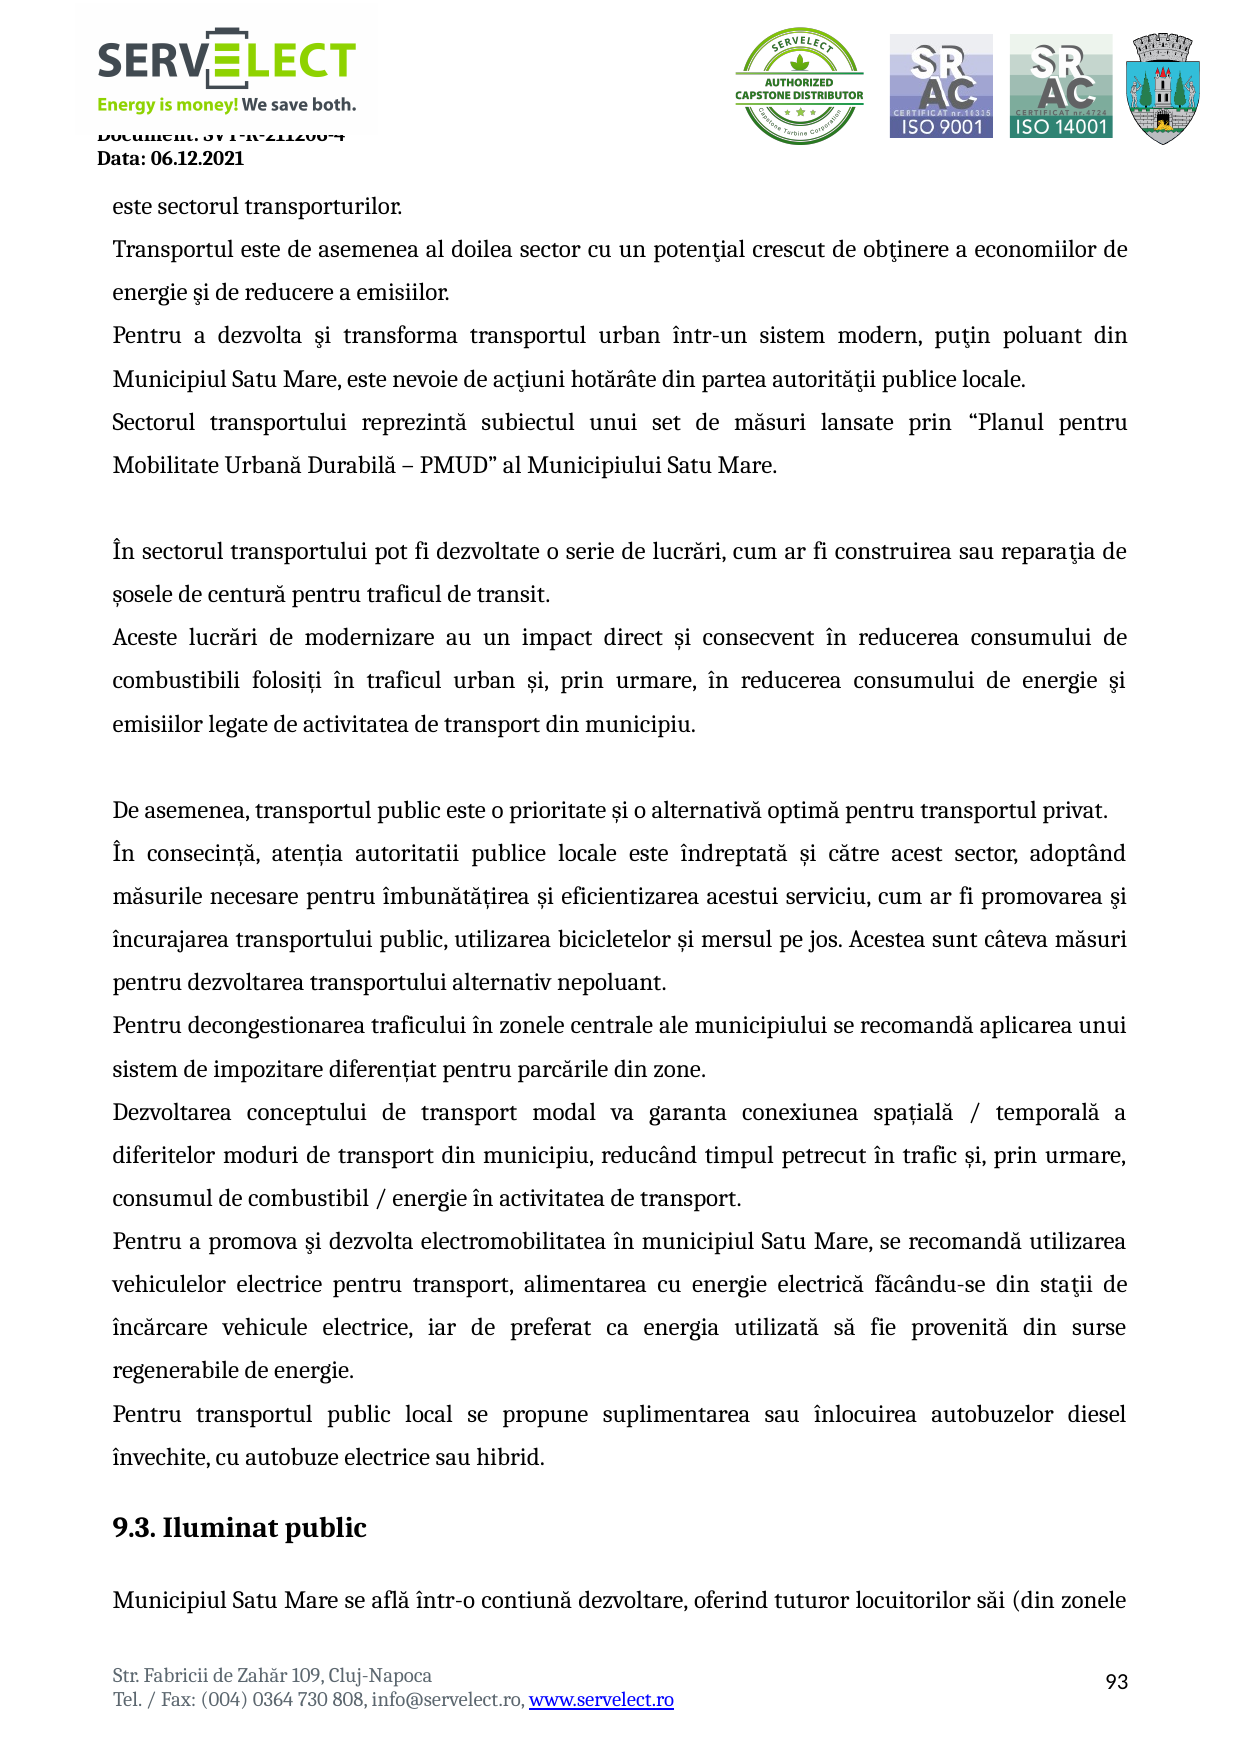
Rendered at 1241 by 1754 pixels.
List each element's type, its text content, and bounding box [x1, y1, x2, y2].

picture [889, 34, 993, 138]
text În consecință, atenția autoritatii publice locale este îndreptată și către acest sector, adoptând măsurile necesare pentru îmbunătățirea și eficientizarea acestui serviciu, cum ar fi promovarea şi încurajarea transportului public, utilizarea bicicletelor și mersul pe jos. Acestea sunt câteva măsuri pentru dezvoltarea transportului alternativ nepoluant. [112, 839, 1128, 997]
text În sectorul transportului pot fi dezvoltate o serie de lucrări, cum ar fi construirea sau reparaţia de șosele de centură pentru traficul de transit. [112, 537, 1128, 609]
text Dezvoltarea conceptului de transport modal va garanta conexiunea spațială / temporală a diferitelor moduri de transport din municipiu, reducând timpul petrecut în trafic și, prin urmare, consumul de combustibil / energie în activitatea de transport. [112, 1098, 1128, 1213]
text După clădiri, al doilea sector cu cel mai însemnat consum de energie şi cele mai mari emisii de CO2 este sectorul transporturilor. [112, 192, 1128, 221]
text Pentru a promova şi dezvolta electromobilitatea în municipiul Satu Mare, se recomandă utilizarea vehiculelor electrice pentru transport, alimentarea cu energie electrică făcându-se din staţii de încărcare vehicule electrice, iar de preferat ca energia utilizată să fie provenită din surse regenerabile de energie. [112, 1227, 1128, 1385]
picture [74, 3, 378, 135]
text Sectorul transportului reprezintă subiectul unui set de măsuri lansate prin “Planul pentru Mobilitate Urbană Durabilă – PMUD” al Municipiului Satu Mare. [112, 408, 1128, 479]
picture [1126, 33, 1200, 145]
text Transportul este de asemenea al doilea sector cu un potenţial crescut de obţinere a economiilor de energie şi de reducere a emisiilor. [112, 235, 1128, 307]
text Pentru a dezvolta şi transforma transportul urban într-un sistem modern, puţin poluant din Municipiul Satu Mare, este nevoie de acţiuni hotărâte din partea autorităţii publice locale. [112, 321, 1128, 393]
text De asemenea, transportul public este o prioritate și o alternativă optimă pentru transportul privat. [112, 796, 1128, 824]
picture [735, 27, 864, 145]
text Pentru decongestionarea traficului în zonele centrale ale municipiului se recomandă aplicarea unui sistem de impozitare diferențiat pentru parcările din zone. [112, 1011, 1128, 1083]
text Pentru transportul public local se propune suplimentarea sau înlocuirea autobuzelor diesel învechite, cu autobuze electrice sau hibrid. [112, 1399, 1128, 1471]
subtitle 9.3. Iluminat public [112, 1511, 1128, 1544]
picture [1009, 34, 1113, 138]
text Aceste lucrări de modernizare au un impact direct și consecvent în reducerea consumului de combustibili folosiți în traficul urban și, prin urmare, în reducerea consumului de energie şi emisiilor legate de activitatea de transport din municipiu. [112, 623, 1128, 738]
